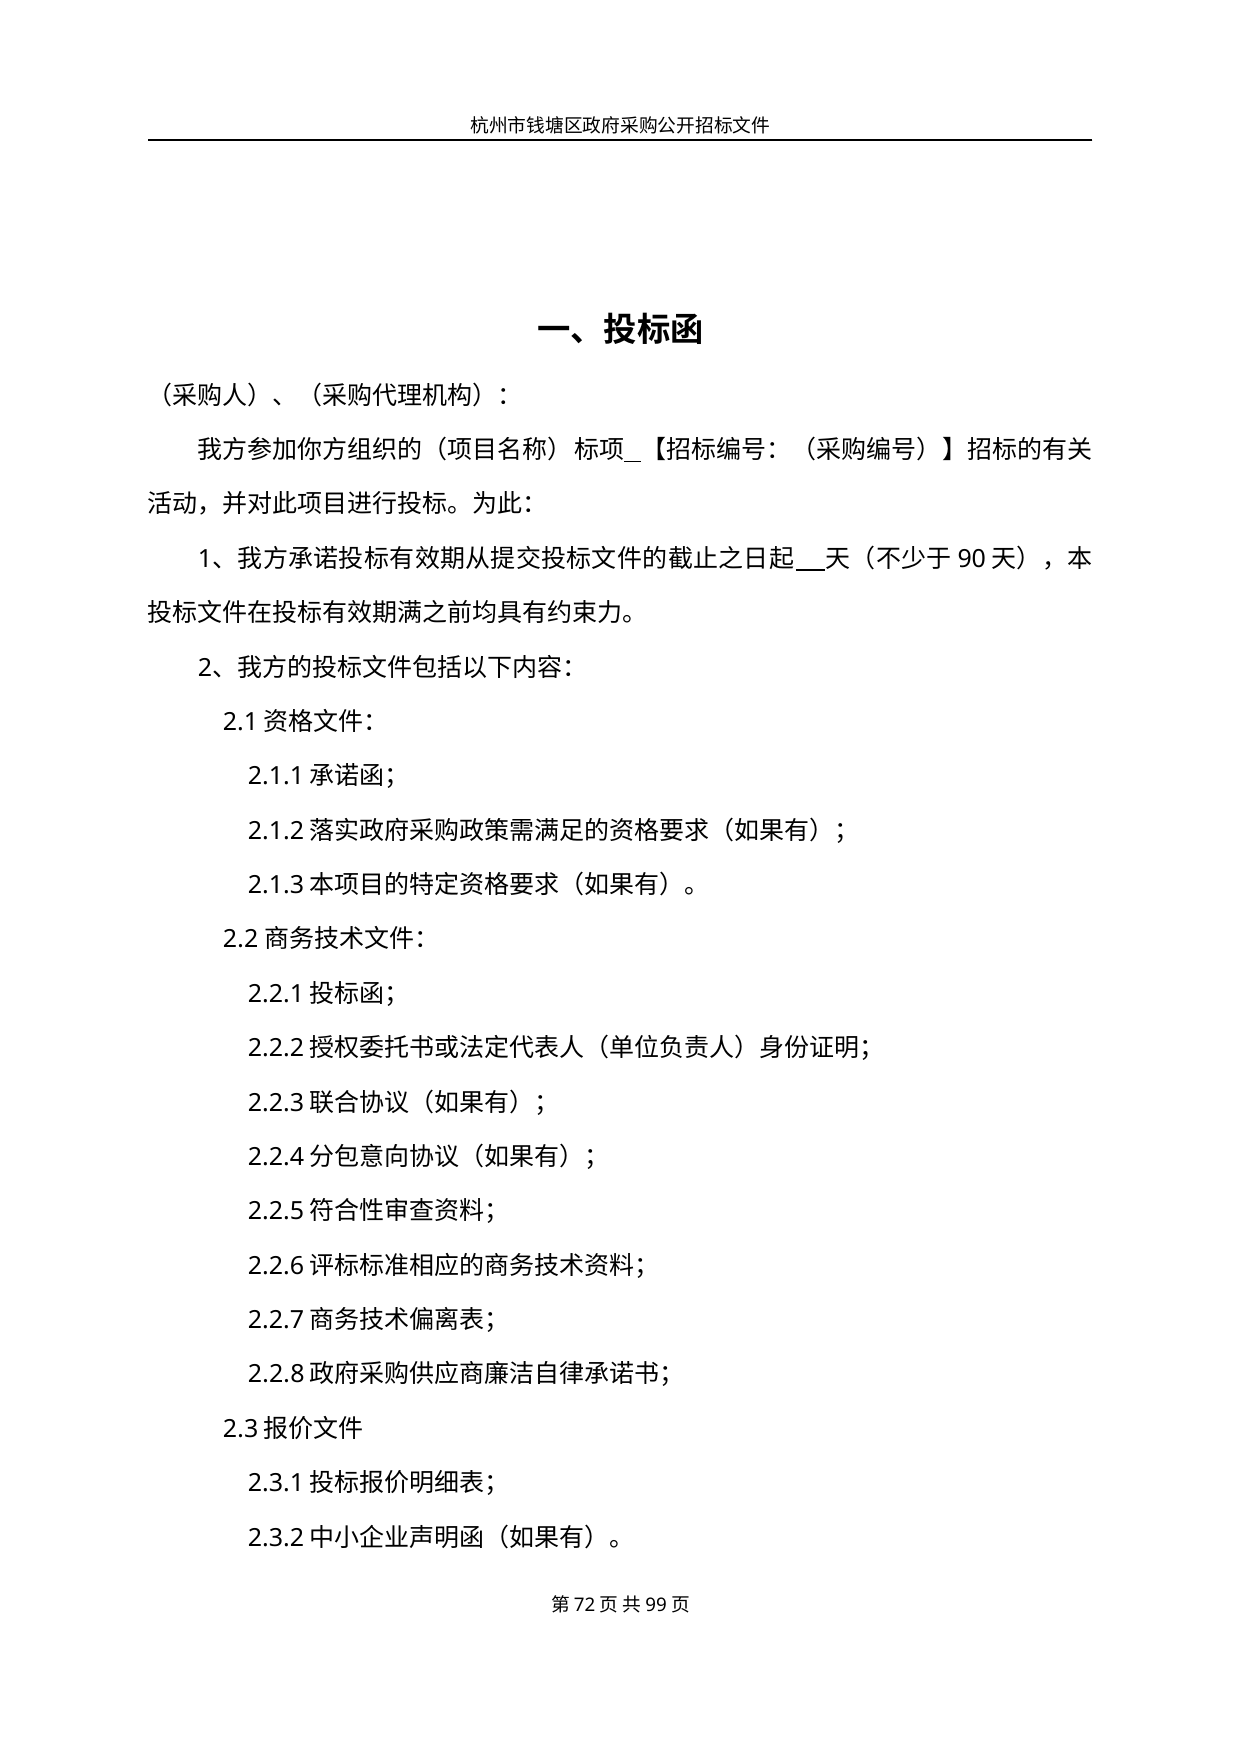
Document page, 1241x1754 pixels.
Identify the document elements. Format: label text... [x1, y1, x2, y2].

text 2.2.4分包意向协议（如果有）； [198, 1136, 1092, 1173]
text 我方参加你方组织的（项目名称）标项 【招标编号：（采购编号）】招标的有关活动，并对此项目进行投标。为此： [148, 429, 1092, 520]
text 2.2.2授权委托书或法定代表人（单位负责人）身份证明； [198, 1028, 1092, 1064]
text 1、我方承诺投标有效期从提交投标文件的截止之日起 天（不少于90天），本投标文件在投标有效期满之前均具有约束力。 [148, 538, 1092, 629]
text 2.3报价文件 [173, 1408, 1092, 1444]
text 2.2.5符合性审查资料； [198, 1191, 1092, 1227]
text 2.1.1承诺函； [198, 756, 1092, 792]
text 一、投标函 [148, 303, 1092, 351]
text 2.3.2中小企业声明函（如果有）。 [198, 1517, 1092, 1553]
text 2.2.6评标标准相应的商务技术资料； [198, 1245, 1092, 1281]
text 2.2 商务技术文件： [173, 919, 1092, 955]
text 2.2.1投标函； [198, 973, 1092, 1009]
text 2.1.3本项目的特定资格要求（如果有）。 [198, 864, 1092, 901]
text 2、我方的投标文件包括以下内容： [148, 647, 1092, 683]
text 2.1资格文件： [173, 701, 1092, 738]
text （采购人）、（采购代理机构）： [148, 375, 1092, 411]
text 2.3.1投标报价明细表； [198, 1463, 1092, 1499]
text 2.2.8政府采购供应商廉洁自律承诺书； [198, 1354, 1092, 1390]
text 2.2.7商务技术偏离表； [198, 1299, 1092, 1336]
text 2.2.3联合协议（如果有）； [198, 1082, 1092, 1118]
text 2.1.2落实政府采购政策需满足的资格要求（如果有）； [198, 810, 1092, 846]
